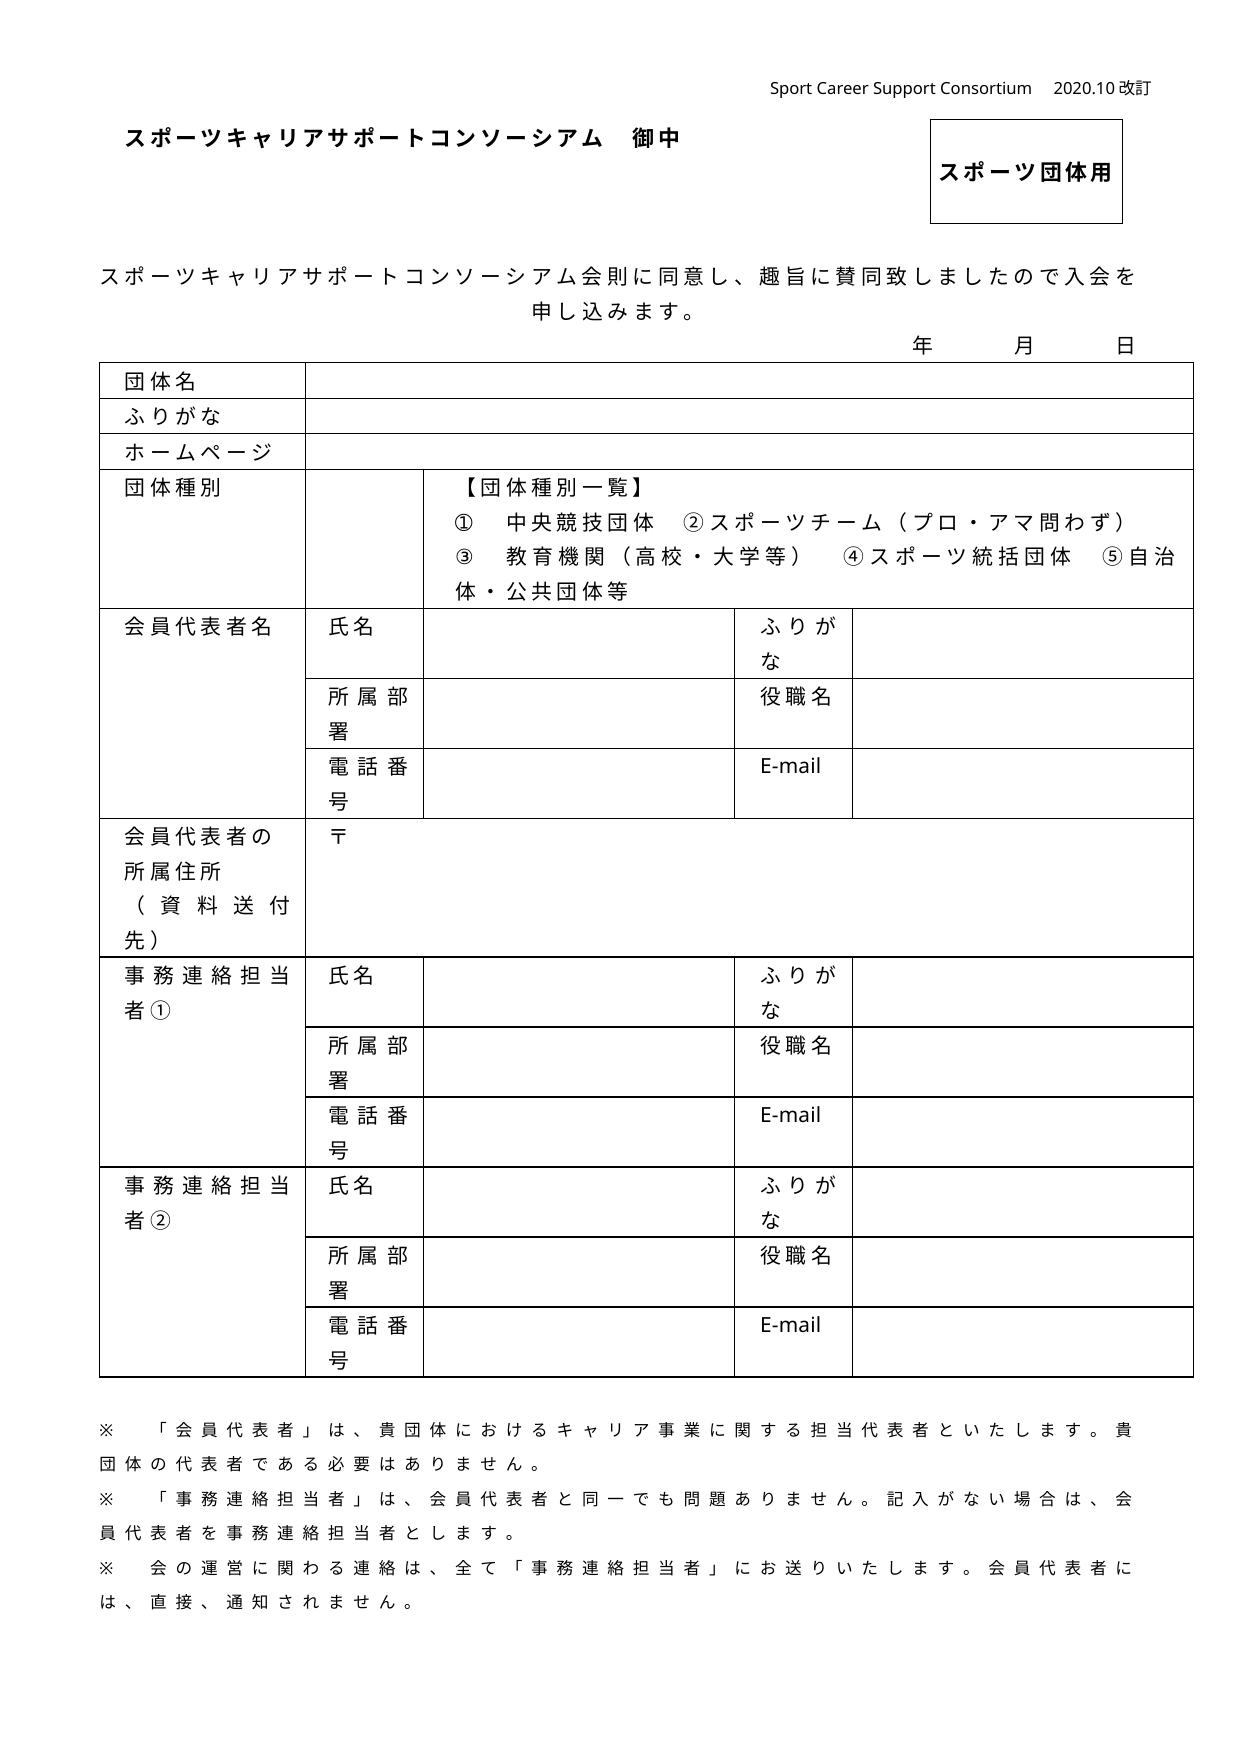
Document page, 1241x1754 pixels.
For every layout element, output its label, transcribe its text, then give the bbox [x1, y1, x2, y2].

table_cell 役職名 [735, 1238, 852, 1306]
table_cell [424, 1168, 734, 1236]
table_cell ふりがな [735, 609, 852, 677]
table_cell 所属部署 [306, 1238, 423, 1306]
table_cell 役職名 [735, 1028, 852, 1096]
table_cell 会員代表者名 [100, 609, 305, 817]
table_cell 氏名 [306, 609, 423, 677]
table_cell E-mail [735, 1098, 852, 1166]
table_cell [853, 1308, 1193, 1376]
table_cell 事務連絡担当者① [100, 958, 305, 1166]
table_cell ホームページ [100, 434, 305, 468]
table_cell E-mail [735, 749, 852, 817]
table_cell 団体種別 [100, 470, 305, 607]
table_cell 所属部署 [306, 1028, 423, 1096]
text ※「会員代表者」は、貴団体におけるキャリア事業に関する担当代表者といたします。貴団体の代表者である必要はありません。 [99, 1412, 1141, 1481]
text ※「事務連絡担当者」は、会員代表者と同一でも問題ありません。記入がない場合は、会員代表者を事務連絡担当者とします。 [99, 1481, 1141, 1550]
text ※会の運営に関わる連絡は、全て「事務連絡担当者」にお送りいたします。会員代表者には、直接、通知されません。 [99, 1550, 1141, 1619]
table_cell [853, 958, 1193, 1026]
table_cell [853, 1238, 1193, 1306]
table_cell [424, 958, 734, 1026]
table_cell 電話番号 [306, 749, 423, 817]
table_header スポーツ団体用 [931, 120, 1122, 223]
table_cell [853, 1098, 1193, 1166]
text スポーツキャリアサポートコンソーシアム会則に同意し、趣旨に賛同致しましたので入会を申し込みます。 [99, 258, 1141, 327]
table_cell [306, 434, 1193, 468]
table_cell 役職名 [735, 679, 852, 747]
table_cell 電話番号 [306, 1308, 423, 1376]
table_cell [424, 679, 734, 747]
table_cell [424, 1028, 734, 1096]
table_cell 電話番号 [306, 1098, 423, 1166]
table_cell 【団体種別一覧】 ➀中央競技団体 ②スポーツチーム（プロ・アマ問わず） ③教育機関（高校・大学等） ④スポーツ統括団体 ➄自治体・公共団体等 [424, 470, 1193, 607]
text 年 月 日 [99, 327, 1141, 362]
table_cell [424, 749, 734, 817]
table_cell [424, 1238, 734, 1306]
table_cell 〒 [306, 819, 1193, 956]
table_cell E-mail [735, 1308, 852, 1376]
table_cell 会員代表者の 所属住所 （資料送付先） [100, 819, 305, 956]
table_cell ふりがな [735, 1168, 852, 1236]
table_cell [853, 1028, 1193, 1096]
table_cell [853, 749, 1193, 817]
table_cell 所属部署 [306, 679, 423, 747]
table_cell [424, 1098, 734, 1166]
table_cell 事務連絡担当者② [100, 1168, 305, 1376]
table_cell 氏名 [306, 1168, 423, 1236]
table_cell [424, 1308, 734, 1376]
table_cell ふりがな [735, 958, 852, 1026]
table_cell 氏名 [306, 958, 423, 1026]
table_cell [306, 470, 423, 607]
table_cell [306, 399, 1193, 433]
table_header [306, 363, 1193, 397]
table_header 団体名 [100, 363, 305, 397]
table_cell [424, 609, 734, 677]
table_cell [853, 679, 1193, 747]
table_header スポーツキャリアサポートコンソーシアム 御中 [118, 119, 930, 223]
table_cell [853, 1168, 1193, 1236]
table_cell [853, 609, 1193, 677]
table_cell ふりがな [100, 399, 305, 433]
